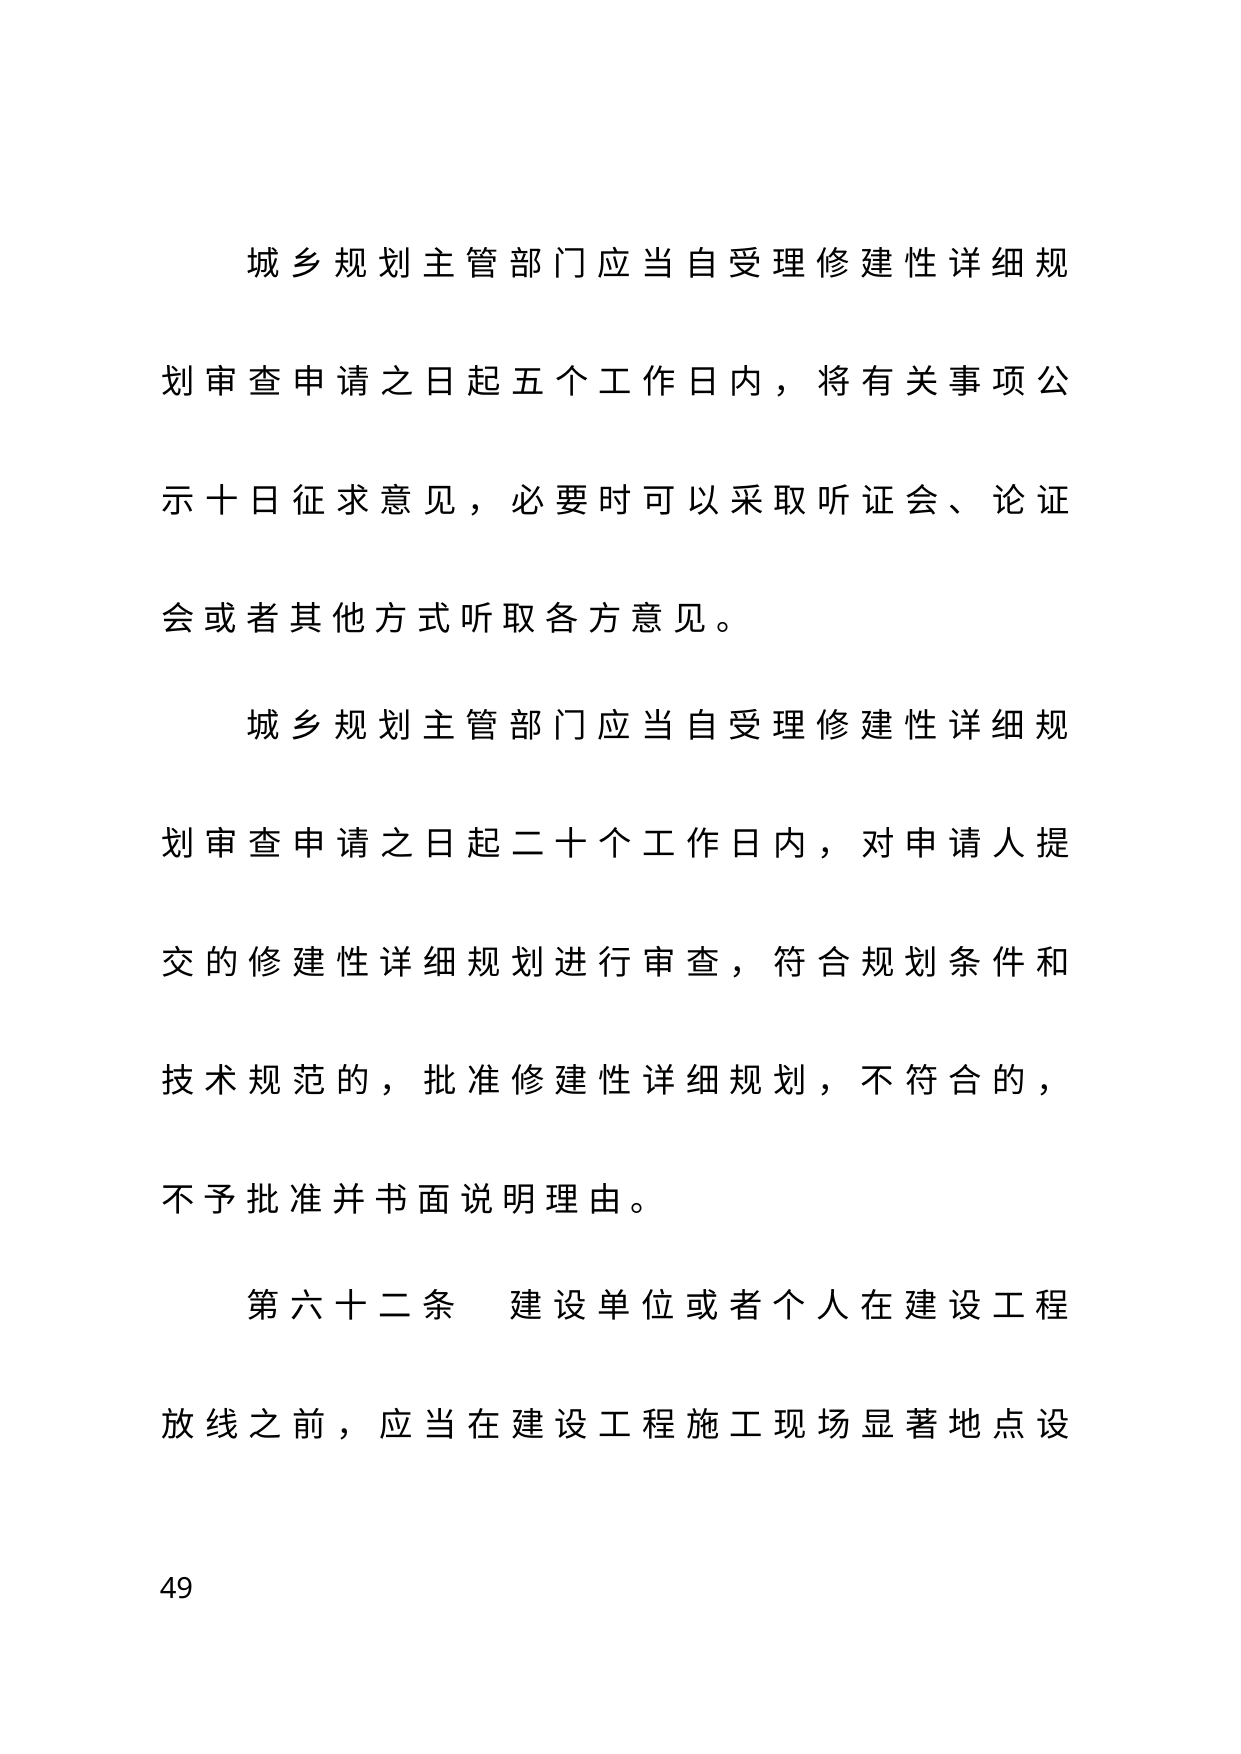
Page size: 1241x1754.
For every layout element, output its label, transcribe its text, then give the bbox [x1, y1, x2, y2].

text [161, 1256, 1079, 1469]
text 城乡规划主管部门应当自受理修建性详细规划审查申请之日起二十个工作日内，对申请人提交的修建性详细规划进行审查，符合规划条件和技术规范的，批准修建性详细规划，不符合的，不予批准并书面说明理由。 [161, 676, 1079, 1244]
text 城乡规划主管部门应当自受理修建性详细规划审查申请之日起五个工作日内，将有关事项公示十日征求意见，必要时可以采取听证会、论证会或者其他方式听取各方意见。 [161, 213, 1079, 663]
